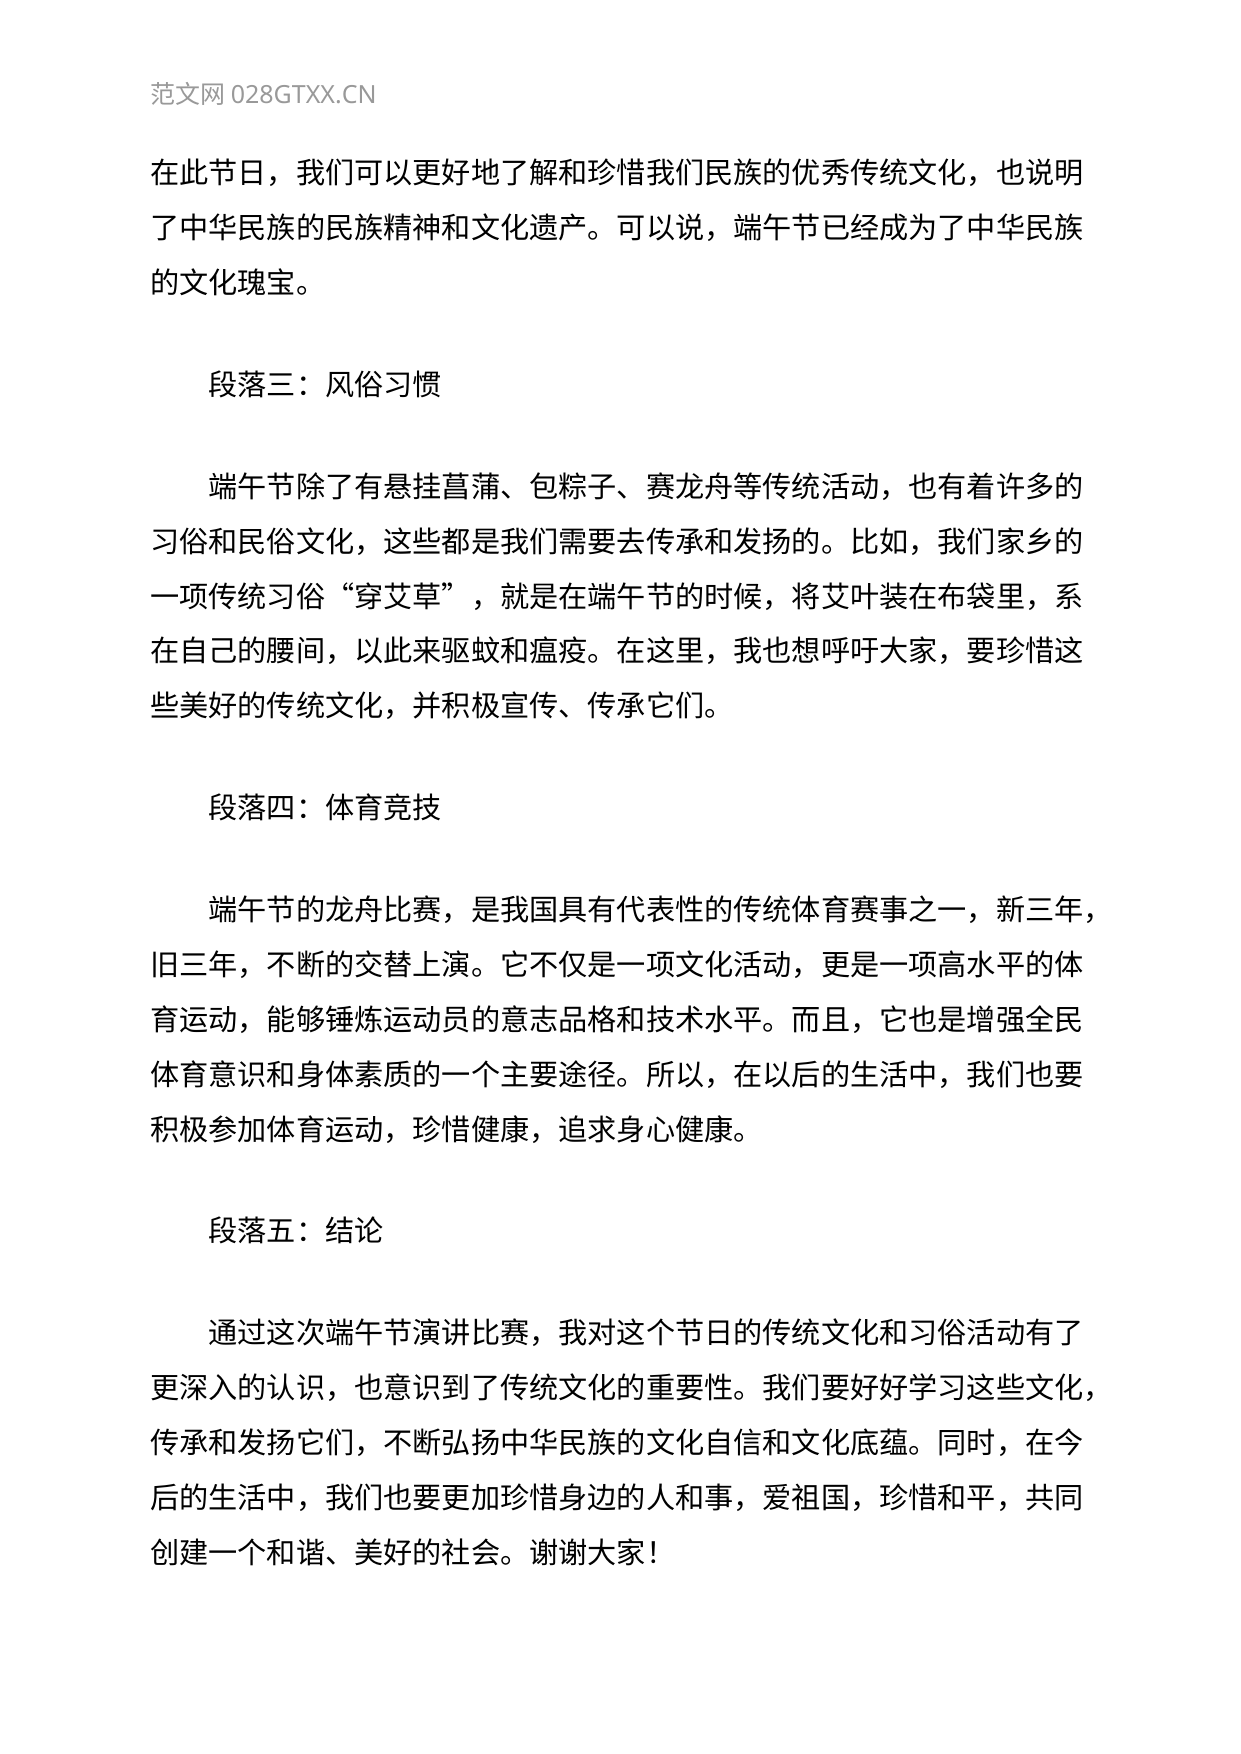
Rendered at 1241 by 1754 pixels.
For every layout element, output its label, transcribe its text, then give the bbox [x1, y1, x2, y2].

text 段落三：风俗习惯 [150, 362, 1090, 404]
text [150, 150, 1090, 302]
text 端午节除了有悬挂菖蒲、包粽子、赛龙舟等传统活动，也有着许多的习俗和民俗文化，这些都是我们需要去传承和发扬的。比如，我们家乡的一项传统习俗“穿艾草”，就是在端午节的时候，将艾叶装在布袋里，系在自己的腰间，以此来驱蚊和瘟疫。在这里，我也想呼吁大家，要珍惜这些美好的传统文化，并积极宣传、传承它们。 [150, 463, 1090, 725]
text 段落五：结论 [150, 1208, 1090, 1250]
text 通过这次端午节演讲比赛，我对这个节日的传统文化和习俗活动有了更深入的认识，也意识到了传统文化的重要性。我们要好好学习这些文化，传承和发扬它们，不断弘扬中华民族的文化自信和文化底蕴。同时，在今后的生活中，我们也要更加珍惜身边的人和事，爱祖国，珍惜和平，共同创建一个和谐、美好的社会。谢谢大家！ [150, 1309, 1090, 1571]
text 端午节的龙舟比赛，是我国具有代表性的传统体育赛事之一，新三年，旧三年，不断的交替上演。它不仅是一项文化活动，更是一项高水平的体育运动，能够锤炼运动员的意志品格和技术水平。而且，它也是增强全民体育意识和身体素质的一个主要途径。所以，在以后的生活中，我们也要积极参加体育运动，珍惜健康，追求身心健康。 [150, 886, 1090, 1148]
text 段落四：体育竞技 [150, 785, 1090, 827]
